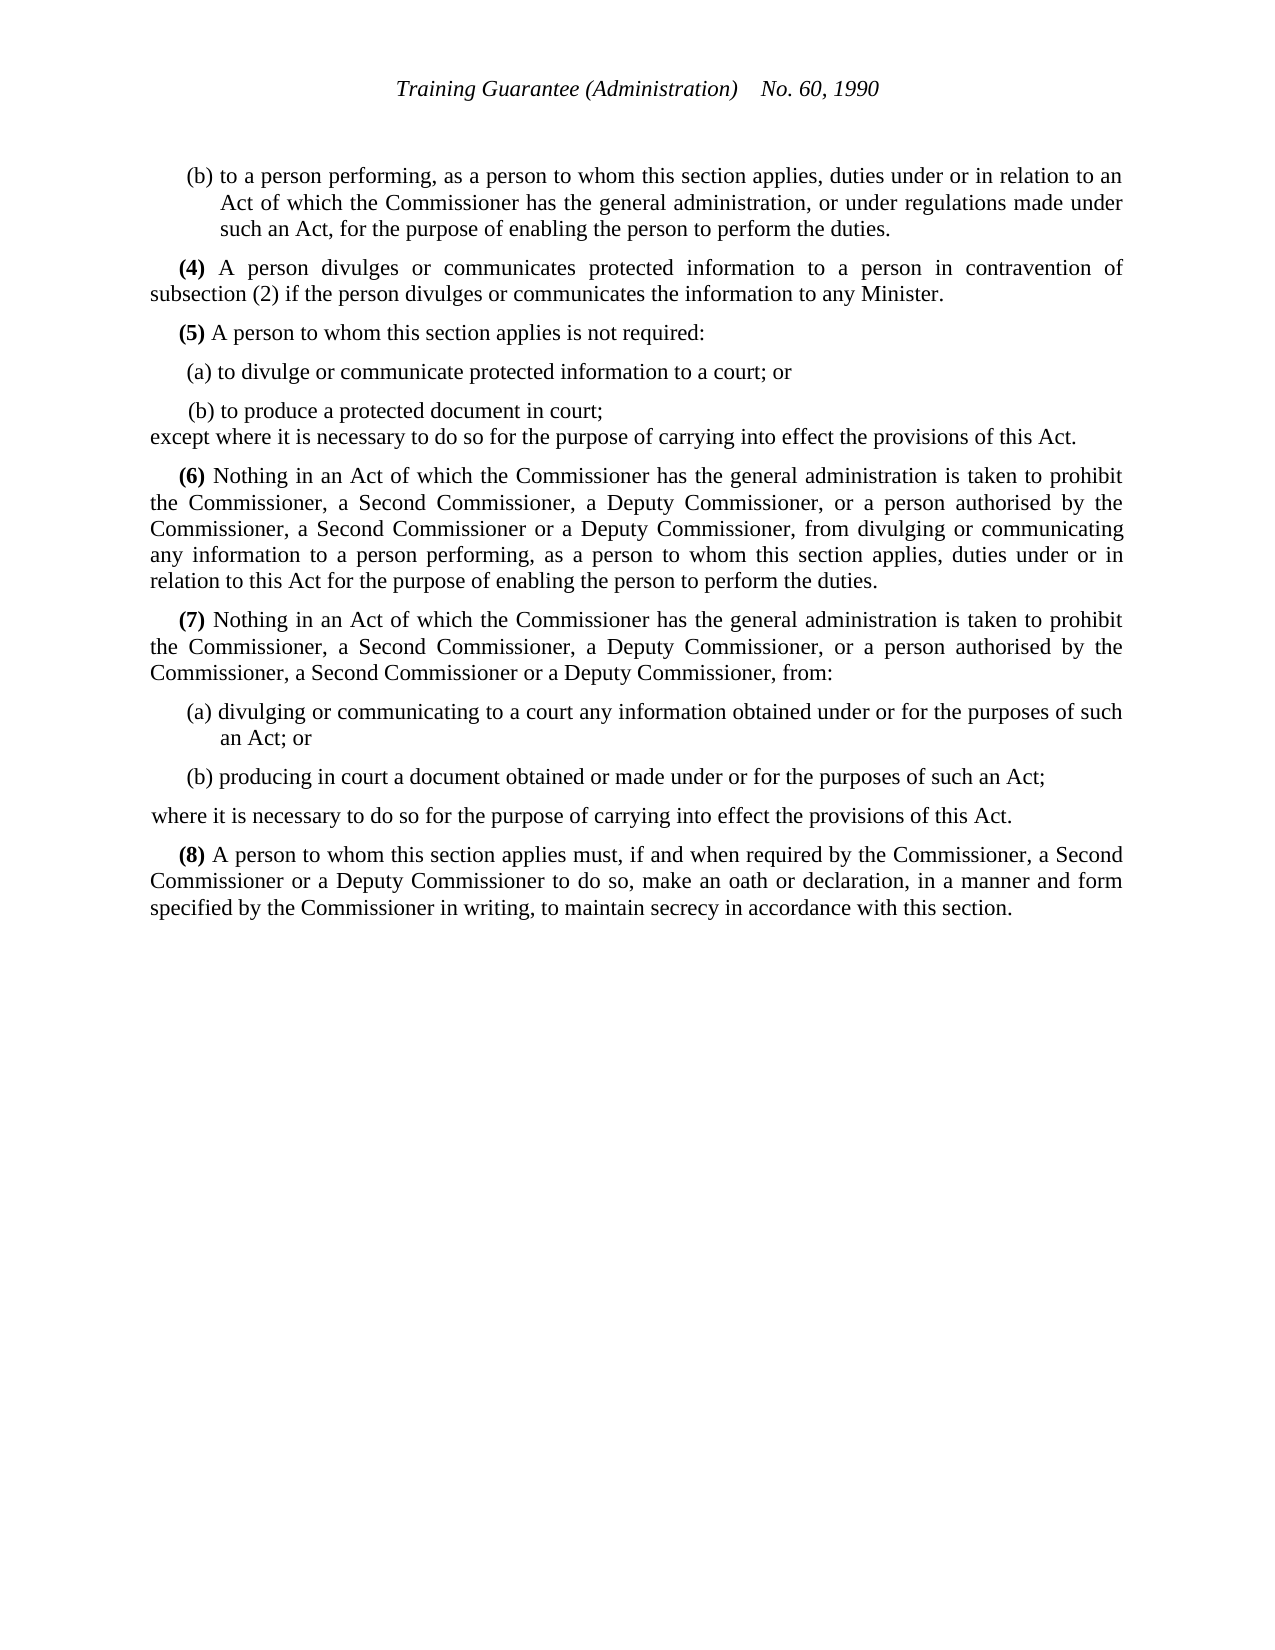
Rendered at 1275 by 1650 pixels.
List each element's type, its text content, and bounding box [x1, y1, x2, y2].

text (6) Nothing in an Act of which the Commissioner has the general administration is taken to prohibit the Commissioner, a Second Commissioner, a Deputy Commissioner, or a person authorised by the Commissioner, a Second Commissioner or a Deputy Commissioner, from divulging or communicating any information to a person performing, as a person to whom this section applies, duties under or in relation to this Act for the purpose of enabling the person to perform the duties. [150, 462, 1125, 594]
text where it is necessary to do so for the purpose of carrying into effect the provisions of this Act. [150, 802, 1125, 828]
text (b) to produce a protected document in court; [150, 397, 1125, 423]
text (4) A person divulges or communicates protected information to a person in contravention of subsection (2) if the person divulges or communicates the information to any Minister. [150, 254, 1125, 307]
text (b) to a person performing, as a person to whom this section applies, duties under or in relation to an Act of which the Commissioner has the general administration, or under regulations made under such an Act, for the purpose of enabling the person to perform the duties. [186, 162, 1125, 242]
text (a) to divulge or communicate protected information to a court; or [186, 358, 1125, 384]
text except where it is necessary to do so for the purpose of carrying into effect the provisions of this Act. [150, 423, 1125, 450]
text (8) A person to whom this section applies must, if and when required by the Commissioner, a Second Commissioner or a Deputy Commissioner to do so, make an oath or declaration, in a manner and form specified by the Commissioner in writing, to maintain secrecy in accordance with this section. [150, 841, 1125, 920]
text (b) producing in court a document obtained or made under or for the purposes of such an Act; [186, 763, 1125, 789]
text (a) divulging or communicating to a court any information obtained under or for the purposes of such an Act; or [186, 698, 1125, 751]
text (5) A person to whom this section applies is not required: [150, 319, 1125, 346]
text (7) Nothing in an Act of which the Commissioner has the general administration is taken to prohibit the Commissioner, a Second Commissioner, a Deputy Commissioner, or a person authorised by the Commissioner, a Second Commissioner or a Deputy Commissioner, from: [150, 606, 1125, 686]
